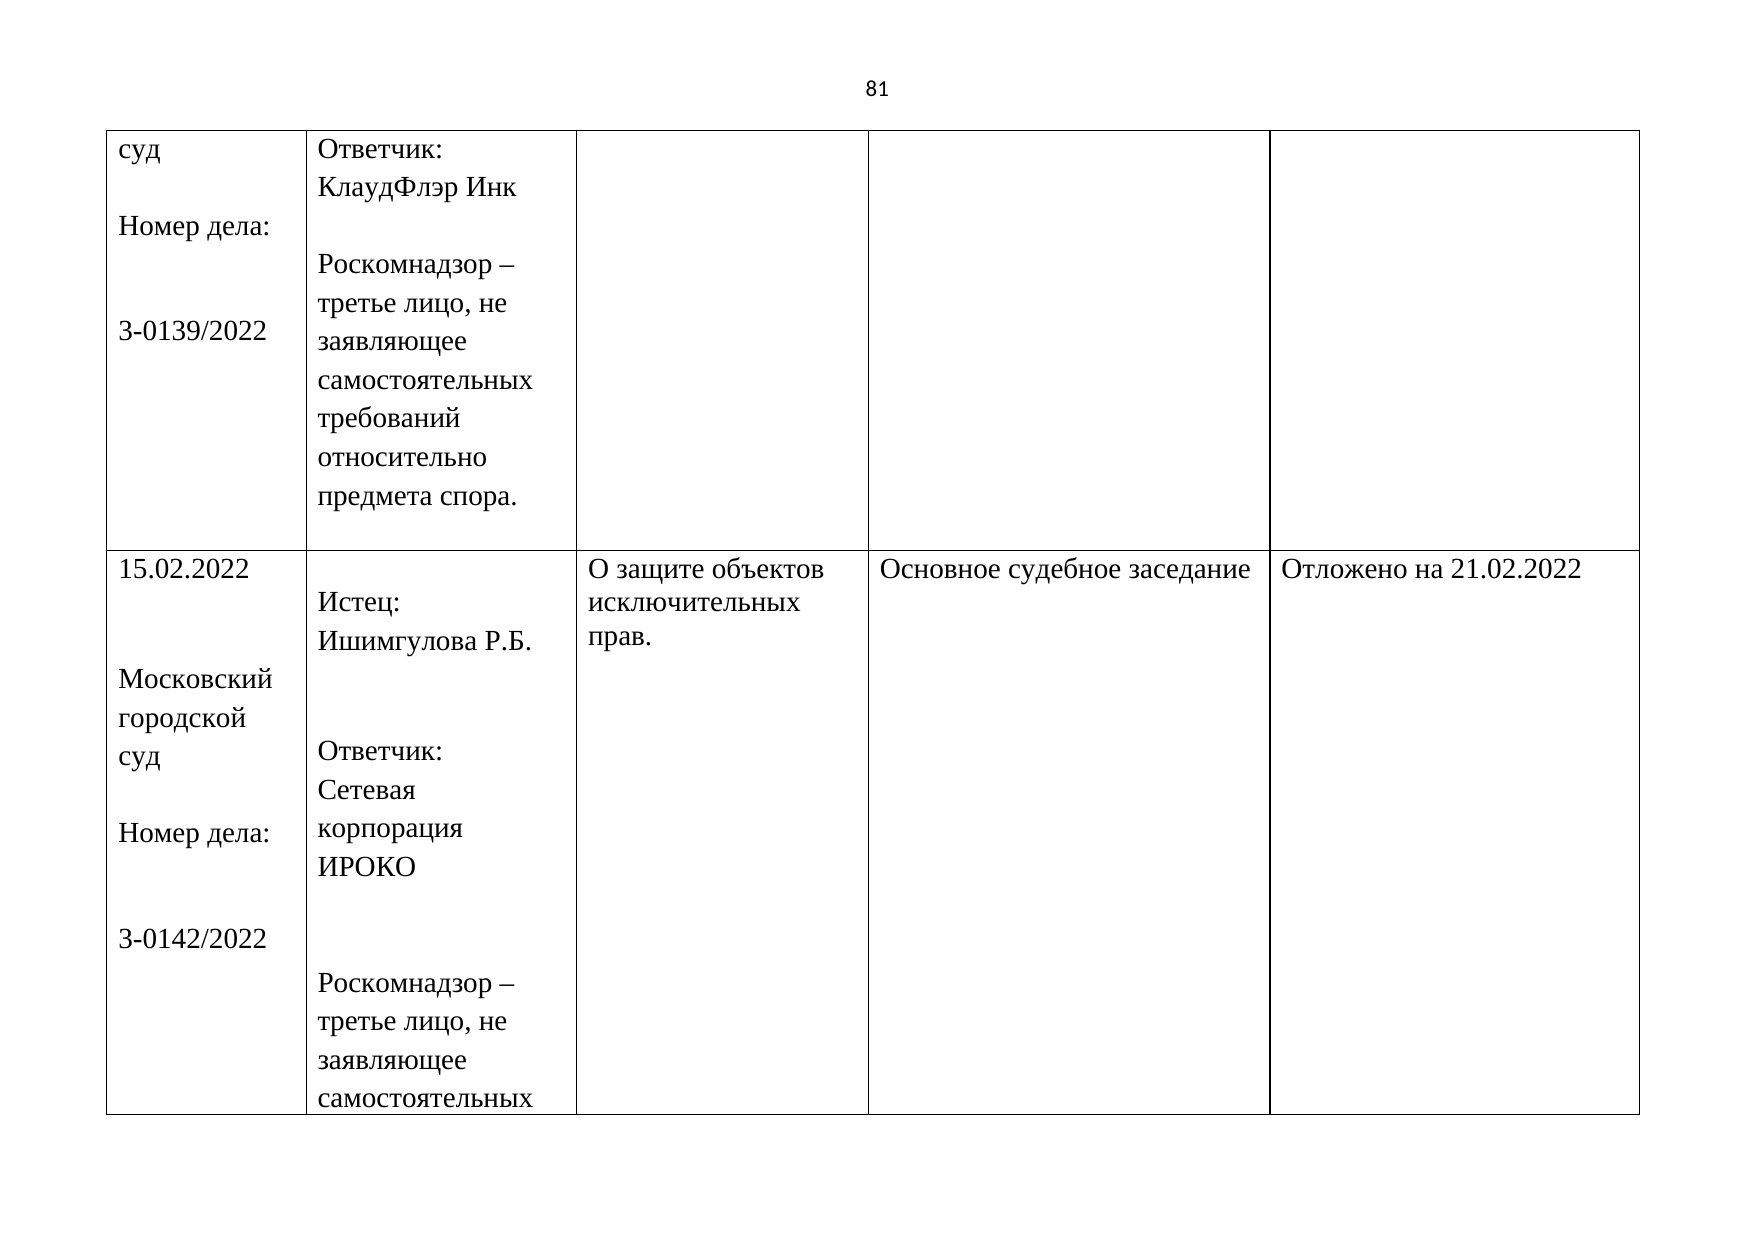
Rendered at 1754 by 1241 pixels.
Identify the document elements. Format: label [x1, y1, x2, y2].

table_cell [577, 551, 868, 1114]
table_cell [869, 131, 1269, 550]
table_cell [869, 551, 1269, 1114]
table_cell [107, 551, 306, 1114]
table_cell [107, 131, 306, 550]
table_cell [1271, 131, 1639, 550]
table_cell [577, 131, 868, 550]
table_cell [307, 551, 576, 1114]
table_cell [307, 131, 576, 550]
table_cell [1271, 551, 1639, 1114]
